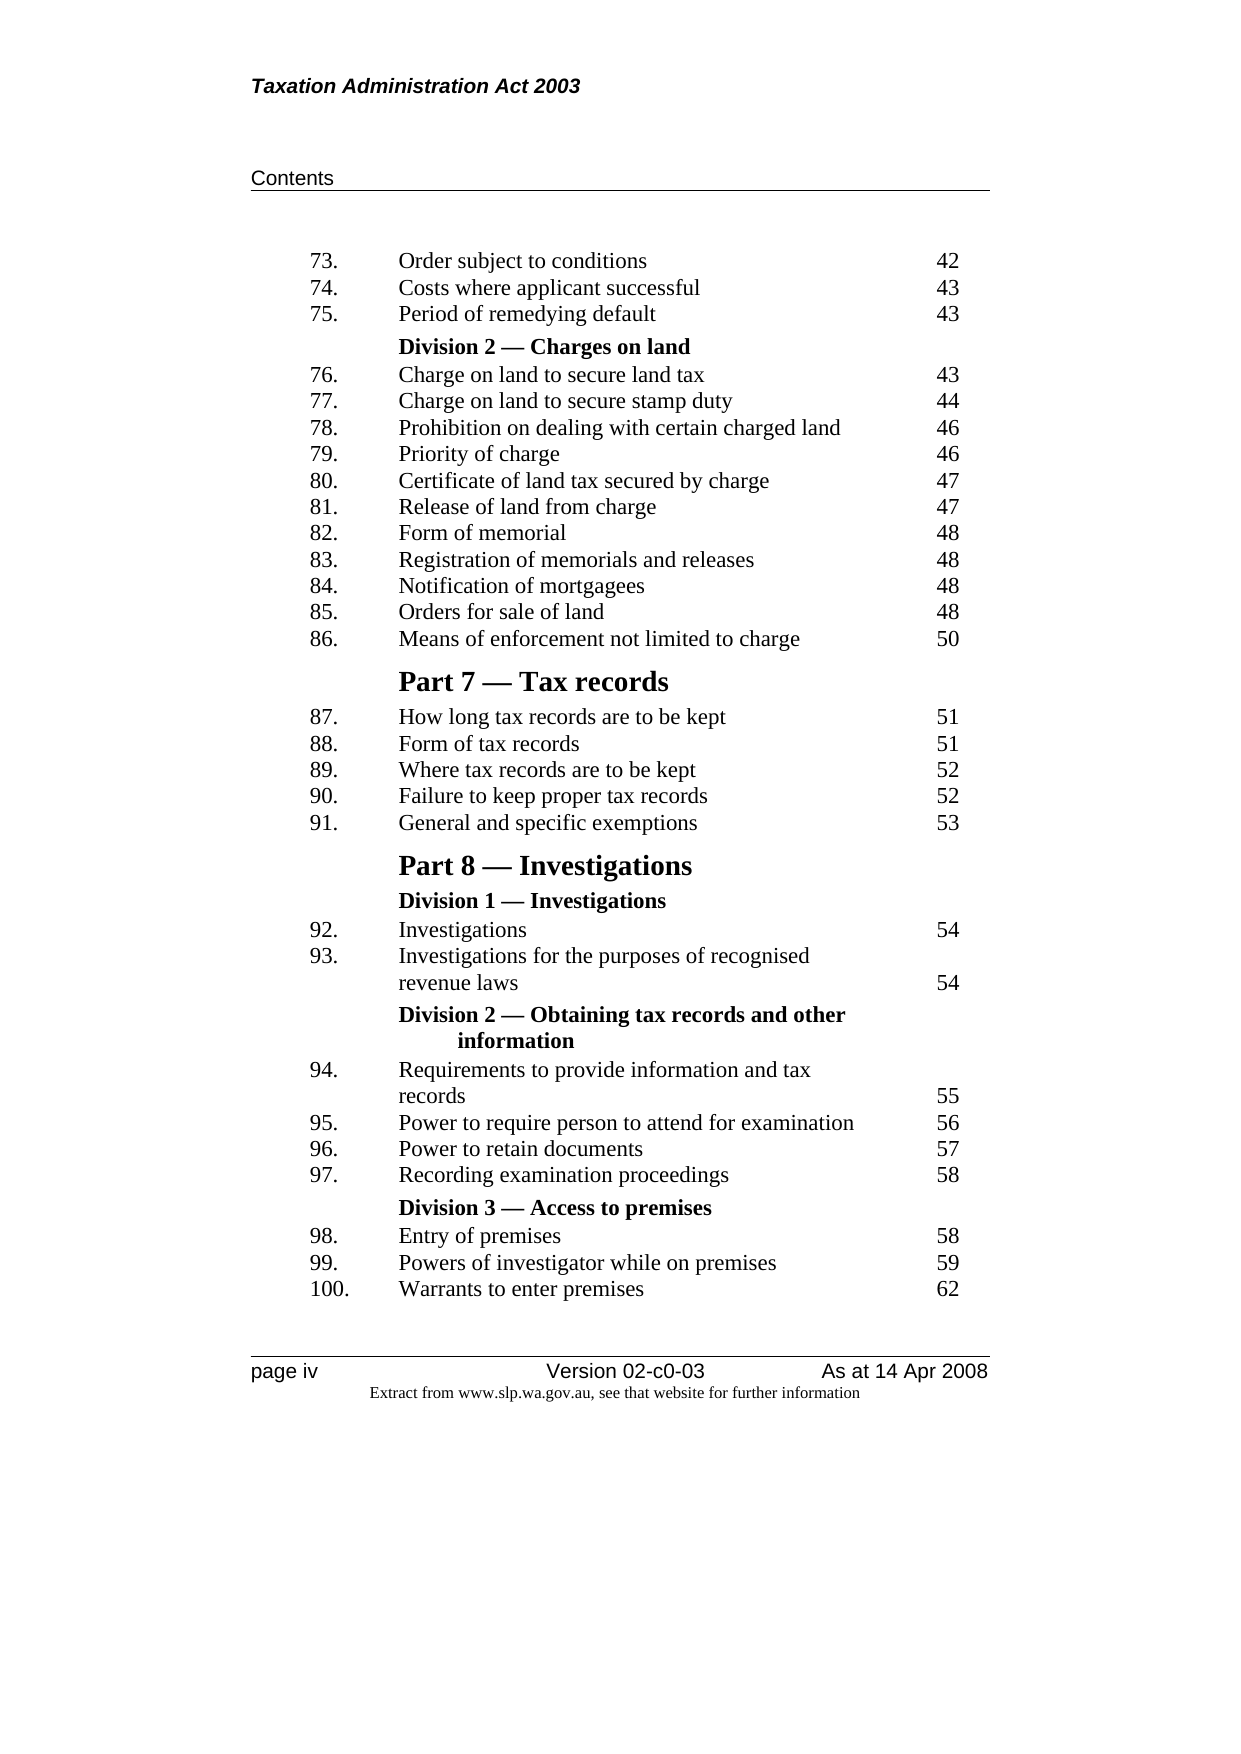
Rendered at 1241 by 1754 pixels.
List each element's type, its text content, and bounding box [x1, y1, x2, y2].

text 90. Failure to keep proper tax records 52 [309, 782, 872, 809]
text 81. Release of land from charge 47 [309, 493, 872, 519]
text 84. Notification of mortgagees 48 [309, 572, 872, 598]
text 75. Period of remedying default 43 [309, 300, 872, 327]
text Division 1 — Investigations [398, 887, 872, 914]
text Part 8 — Investigations [398, 848, 872, 881]
text 80. Certificate of land tax secured by charge 47 [309, 467, 872, 493]
text 87. How long tax records are to be kept 51 [309, 703, 872, 730]
text 91. General and specific exemptions 53 [309, 809, 872, 835]
text 93. Investigations for the purposes of recognised revenue laws 54 [309, 942, 872, 995]
text 74. Costs where applicant successful 43 [309, 274, 872, 300]
text Part 7 — Tax records [398, 664, 872, 697]
text 78. Prohibition on dealing with certain charged land 46 [309, 414, 872, 440]
text 73. Order subject to conditions 42 [309, 247, 872, 274]
text 82. Form of memorial 48 [309, 519, 872, 546]
text 88. Form of tax records 51 [309, 730, 872, 756]
text 94. Requirements to provide information and tax records 55 [309, 1056, 872, 1109]
text 95. Power to require person to attend for examination 56 [309, 1109, 872, 1135]
text 100. Warrants to enter premises 62 [309, 1275, 872, 1302]
text 99. Powers of investigator while on premises 59 [309, 1249, 872, 1275]
text Division 2 — Obtaining tax records and other information [398, 1001, 872, 1054]
text 85. Orders for sale of land 48 [309, 598, 872, 625]
text 92. Investigations 54 [309, 916, 872, 942]
text 77. Charge on land to secure stamp duty 44 [309, 388, 872, 414]
text Division 2 — Charges on land [398, 333, 872, 359]
text 89. Where tax records are to be kept 52 [309, 756, 872, 782]
text Division 3 — Access to premises [398, 1194, 872, 1220]
text 86. Means of enforcement not limited to charge 50 [309, 625, 872, 651]
text 97. Recording examination proceedings 58 [309, 1161, 872, 1188]
text 79. Priority of charge 46 [309, 440, 872, 467]
text 76. Charge on land to secure land tax 43 [309, 361, 872, 388]
text 96. Power to retain documents 57 [309, 1135, 872, 1161]
text 83. Registration of memorials and releases 48 [309, 546, 872, 572]
text 98. Entry of premises 58 [309, 1222, 872, 1249]
